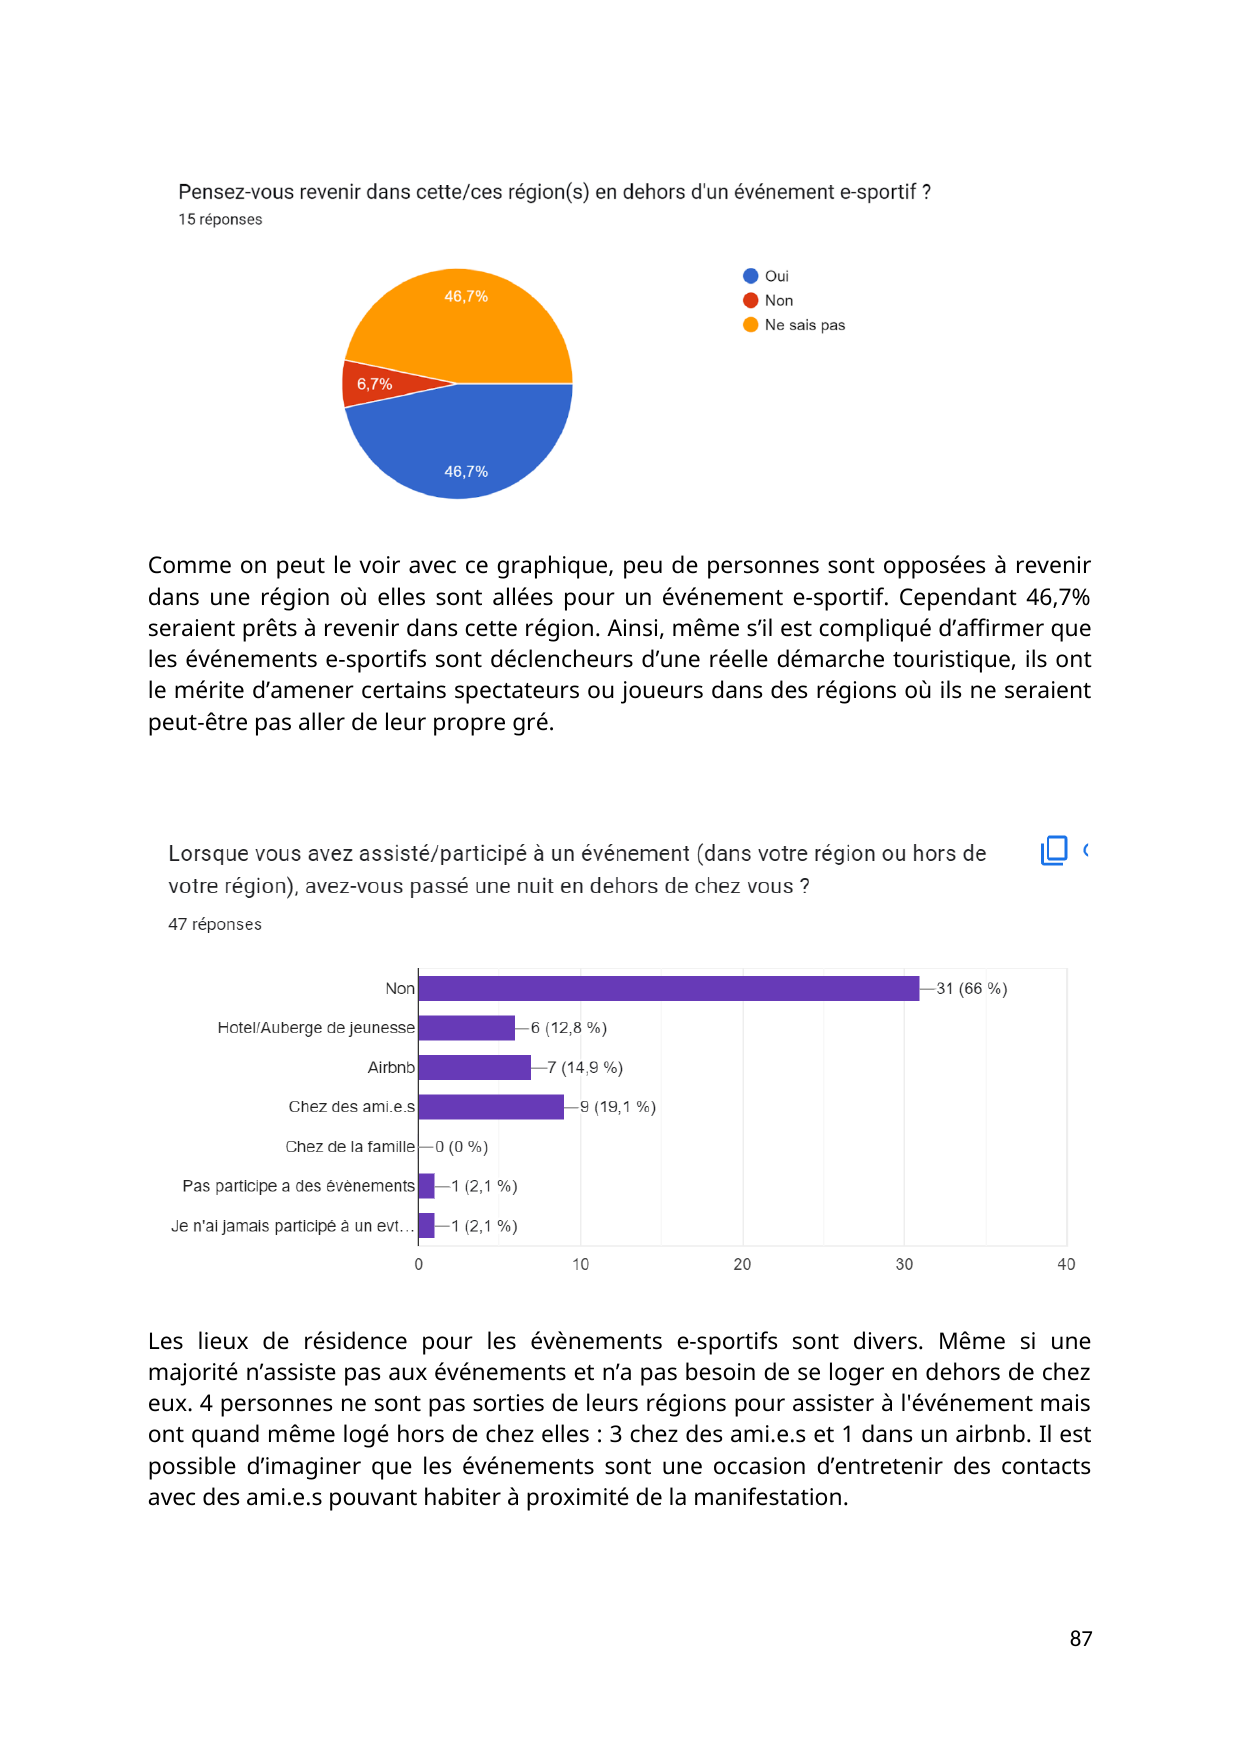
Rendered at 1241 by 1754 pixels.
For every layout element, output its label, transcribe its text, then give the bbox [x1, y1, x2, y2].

text Comme on peut le voir avec ce graphique, peu de personnes sont opposées à revenir dans une région où elles sont allées pour un événement e-sportif. Cependant 46,7% seraient prêts à revenir dans cette région. Ainsi, même s’il est compliqué d’affirmer que les événements e-sportifs sont déclencheurs d’une réelle démarche touristique, ils ont le mérite d’amener certains spectateurs ou joueurs dans des régions où ils ne seraient peut-être pas aller de leur propre gré. [148, 549, 1093, 737]
picture [147, 833, 1089, 1291]
text Les lieux de résidence pour les évènements e-sportifs sont divers. Même si une majorité n’assiste pas aux événements et n’a pas besoin de se loger en dehors de chez eux. 4 personnes ne sont pas sorties de leurs régions pour assister à l'événement mais ont quand même logé hors de chez elles : 3 chez des ami.e.s et 1 dans un airbnb. Il est possible d’imaginer que les événements sont une occasion d’entretenir des contacts avec des ami.e.s pouvant habiter à proximité de la manifestation. [148, 1324, 1093, 1512]
picture [147, 147, 1089, 543]
